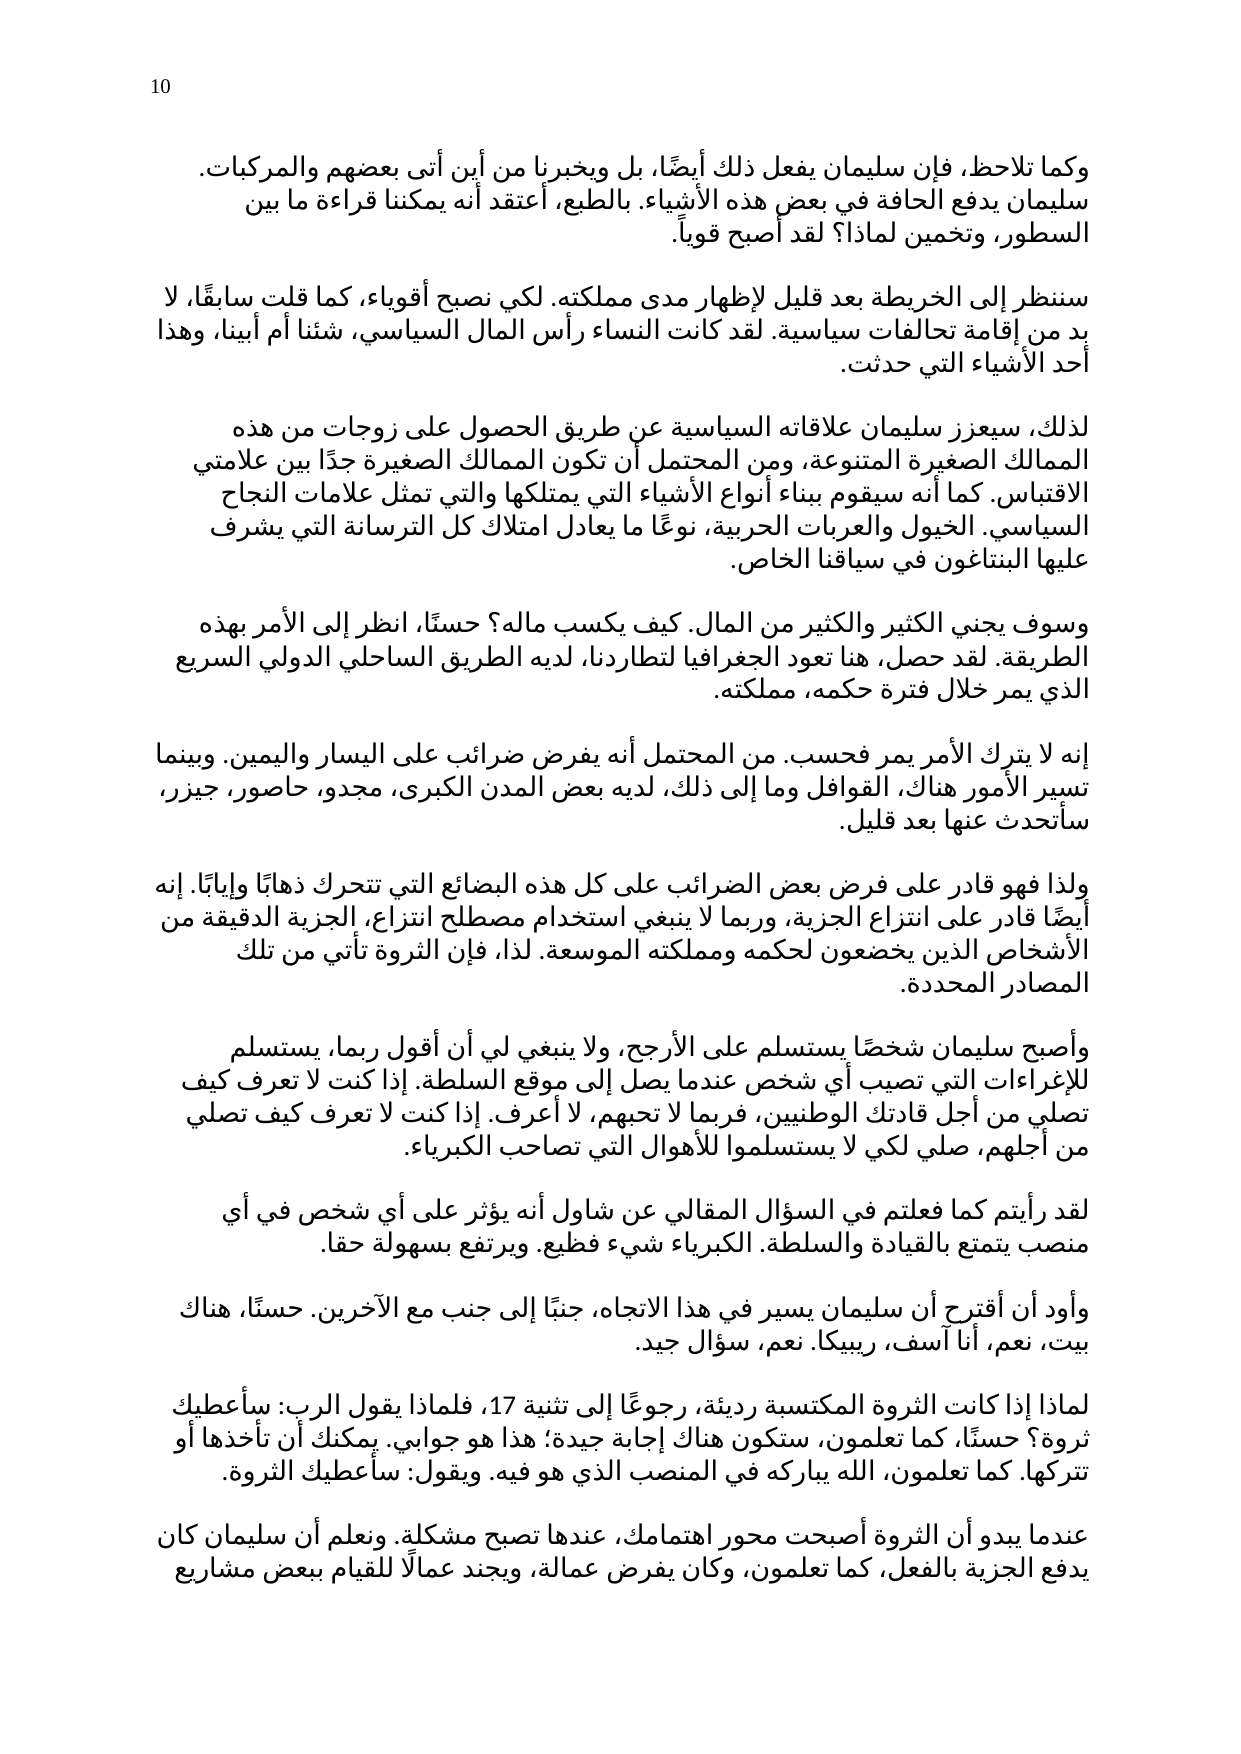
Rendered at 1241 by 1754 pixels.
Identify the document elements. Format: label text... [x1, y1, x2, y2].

text لقد رأيتم كما فعلتم في السؤال المقالي عن شاول أنه يؤثر على أي شخص في أي منصب يتمتع بالقيادة والسلطة. الكبرياء شيء فظيع. ويرتفع بسهولة حقا. [150, 1193, 1090, 1259]
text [150, 1518, 1090, 1584]
text وأصبح سليمان شخصًا يستسلم على الأرجح، ولا ينبغي لي أن أقول ربما، يستسلم للإغراءات التي تصيب أي شخص عندما يصل إلى موقع السلطة. إذا كنت لا تعرف كيف تصلي من أجل قادتك الوطنيين، فربما لا تحبهم، لا أعرف. إذا كنت لا تعرف كيف تصلي من أجلهم، صلي لكي لا يستسلموا للأهوال التي تصاحب الكبرياء. [150, 1030, 1090, 1162]
text وأود أن أقترح أن سليمان يسير في هذا الاتجاه، جنبًا إلى جنب مع الآخرين. حسنًا، هناك بيت، نعم، أنا آسف، ريبيكا. نعم، سؤال جيد. [150, 1291, 1090, 1357]
text إنه لا يترك الأمر يمر فحسب. من المحتمل أنه يفرض ضرائب على اليسار واليمين. وبينما تسير الأمور هناك، القوافل وما إلى ذلك، لديه بعض المدن الكبرى، مجدو، حاصور، جيزر، سأتحدث عنها بعد قليل. [150, 737, 1090, 836]
text وكما تلاحظ، فإن سليمان يفعل ذلك أيضًا، بل ويخبرنا من أين أتى بعضهم والمركبات. سليمان يدفع الحافة في بعض هذه الأشياء. بالطبع، أعتقد أنه يمكننا قراءة ما بين السطور، وتخمين لماذا؟ لقد أصبح قوياً. [150, 150, 1090, 249]
text لماذا إذا كانت الثروة المكتسبة رديئة، رجوعًا إلى تثنية 17، فلماذا يقول الرب: سأعطيك ثروة؟ حسنًا، كما تعلمون، ستكون هناك إجابة جيدة؛ هذا هو جوابي. يمكنك أن تأخذها أو تتركها. كما تعلمون، الله يباركه في المنصب الذي هو فيه. ويقول: سأعطيك الثروة. [150, 1388, 1090, 1487]
text وسوف يجني الكثير والكثير من المال. كيف يكسب ماله؟ حسنًا، انظر إلى الأمر بهذه الطريقة. لقد حصل، هنا تعود الجغرافيا لتطاردنا، لديه الطريق الساحلي الدولي السريع الذي يمر خلال فترة حكمه، مملكته. [150, 607, 1090, 706]
text سننظر إلى الخريطة بعد قليل لإظهار مدى مملكته. لكي نصبح أقوياء، كما قلت سابقًا، لا بد من إقامة تحالفات سياسية. لقد كانت النساء رأس المال السياسي، شئنا أم أبينا، وهذا أحد الأشياء التي حدثت. [150, 280, 1090, 379]
text ولذا فهو قادر على فرض بعض الضرائب على كل هذه البضائع التي تتحرك ذهابًا وإيابًا. إنه أيضًا قادر على انتزاع الجزية، وربما لا ينبغي استخدام مصطلح انتزاع، الجزية الدقيقة من الأشخاص الذين يخضعون لحكمه ومملكته الموسعة. لذا، فإن الثروة تأتي من تلك المصادر المحددة. [150, 867, 1090, 999]
text لذلك، سيعزز سليمان علاقاته السياسية عن طريق الحصول على زوجات من هذه الممالك الصغيرة المتنوعة، ومن المحتمل أن تكون الممالك الصغيرة جدًا بين علامتي الاقتباس. كما أنه سيقوم ببناء أنواع الأشياء التي يمتلكها والتي تمثل علامات النجاح السياسي. الخيول والعربات الحربية، نوعًا ما يعادل امتلاك كل الترسانة التي يشرف عليها البنتاغون في سياقنا الخاص. [150, 410, 1090, 576]
